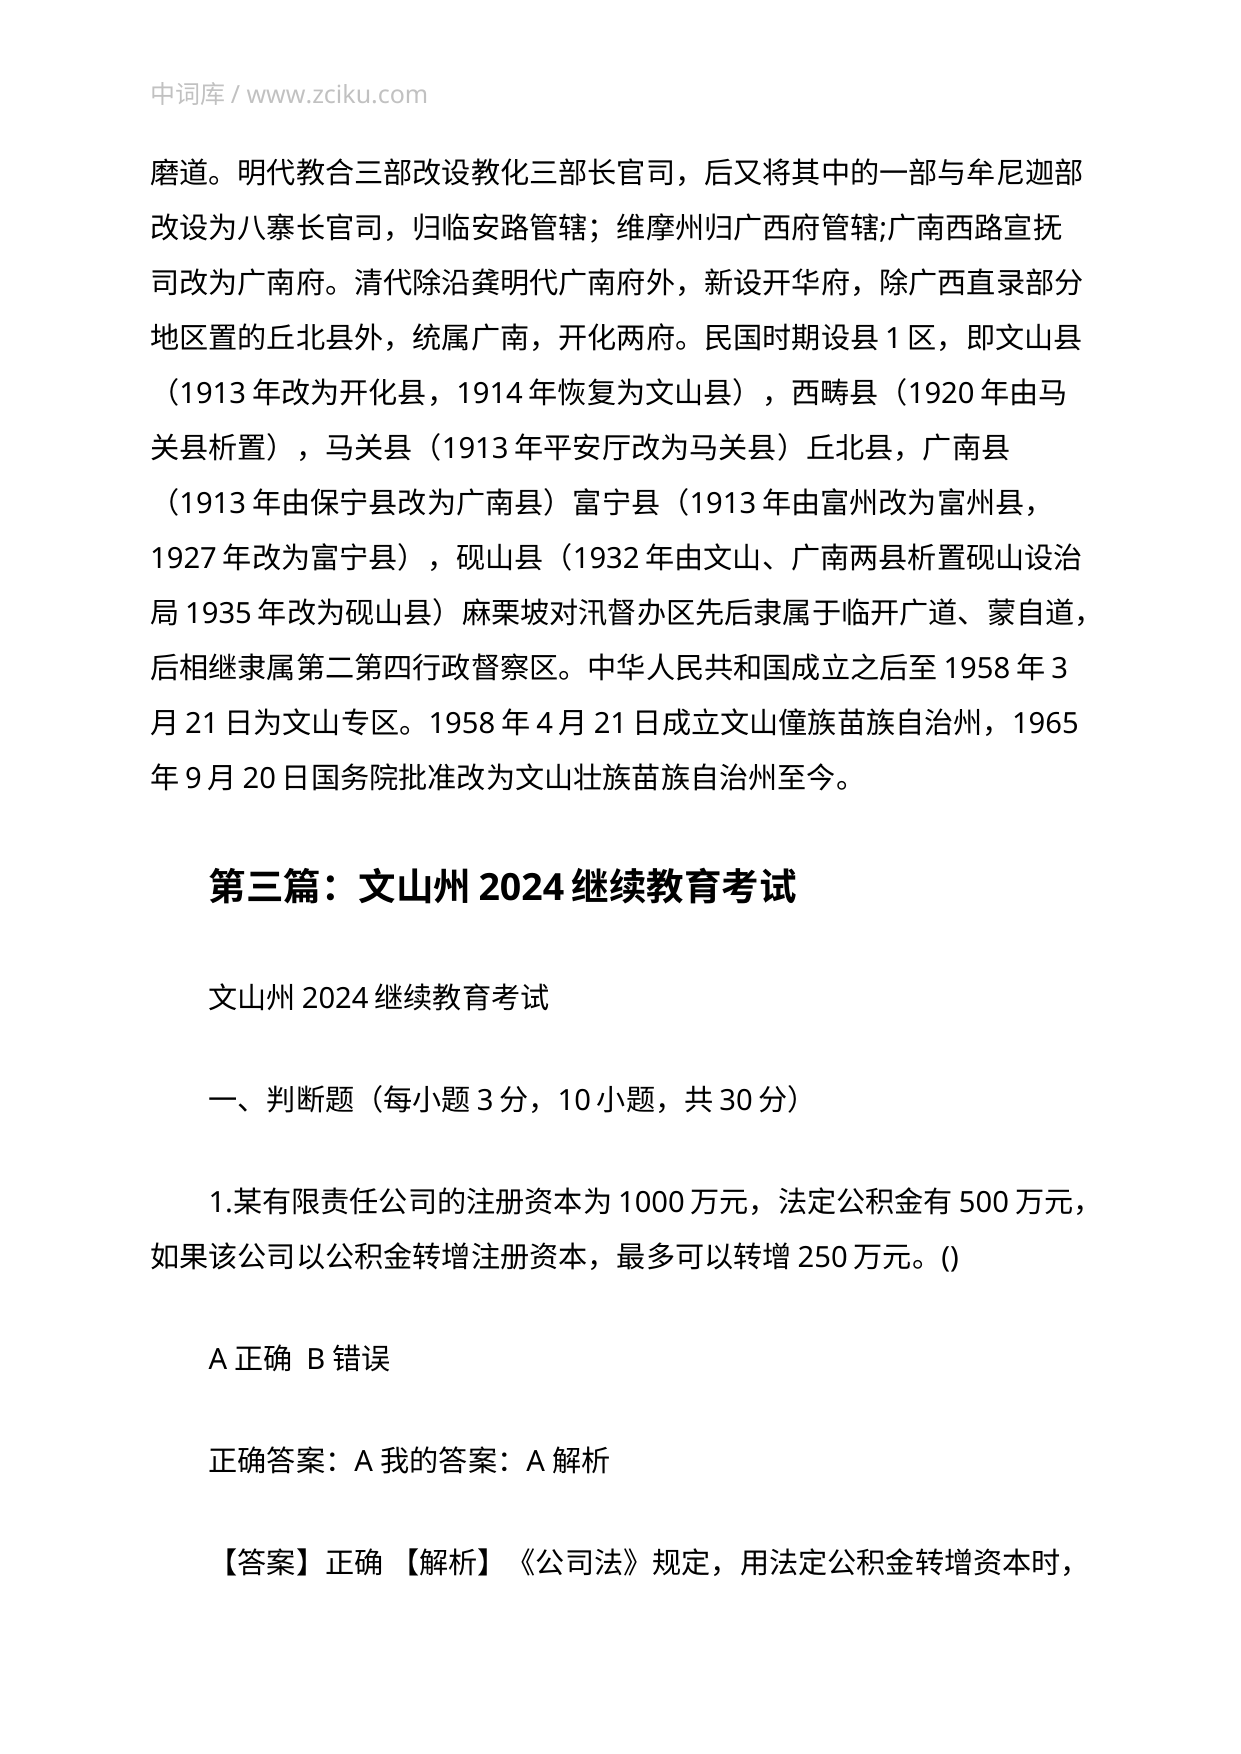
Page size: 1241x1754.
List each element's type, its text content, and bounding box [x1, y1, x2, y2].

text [150, 150, 1090, 797]
text 一、判断题（每小题3分，10小题，共30分） [150, 1076, 1090, 1119]
text 文山州2024继续教育考试 [150, 974, 1090, 1017]
text 第三篇：文山州2024继续教育考试 [150, 857, 1090, 911]
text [150, 1539, 1090, 1582]
text A 正确 B 错误 [150, 1335, 1090, 1378]
text 1.某有限责任公司的注册资本为1000万元，法定公积金有500万元，如果该公司以公积金转增注册资本，最多可以转增250万元。() [150, 1178, 1090, 1276]
text 正确答案：A 我的答案：A 解析 [150, 1437, 1090, 1480]
